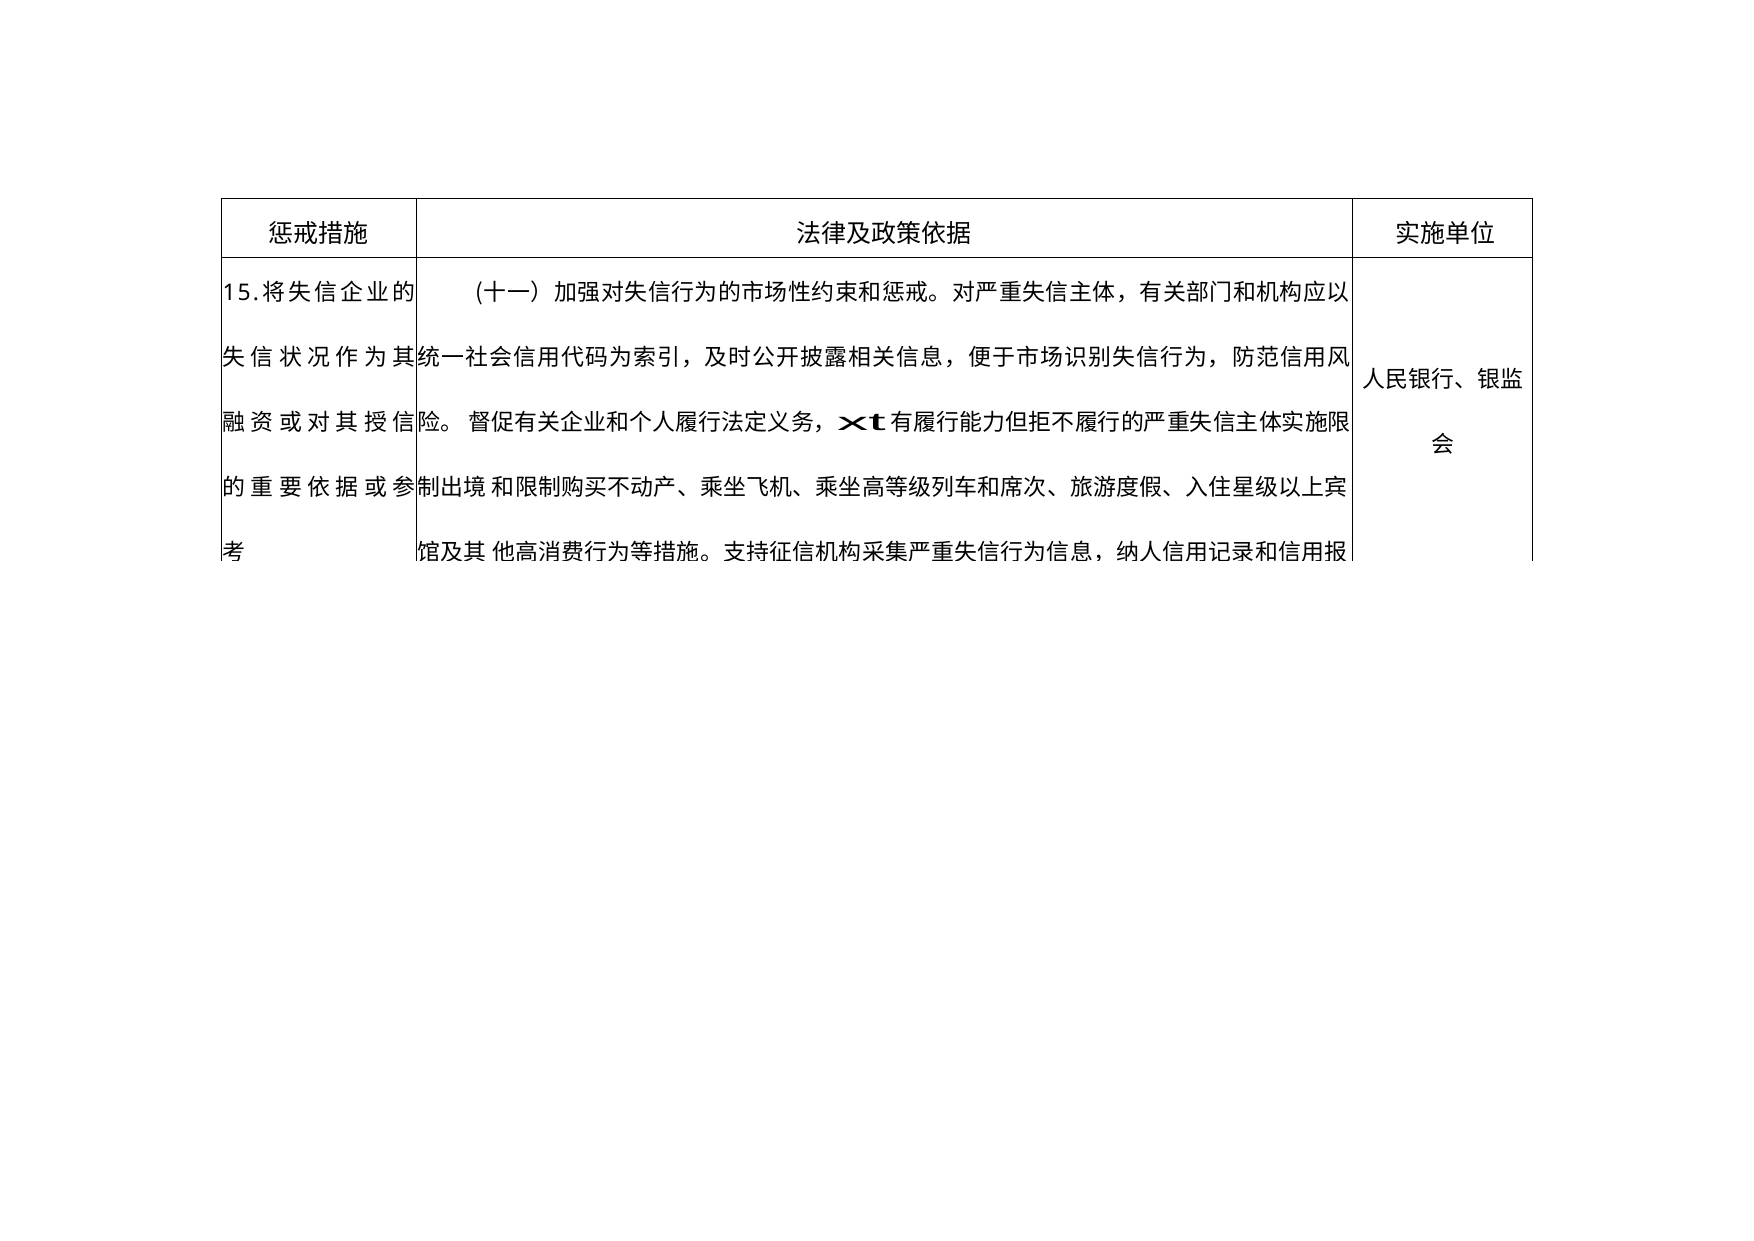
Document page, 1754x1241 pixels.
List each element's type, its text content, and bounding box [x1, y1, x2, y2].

table_cell 法律及政策依据 [417, 199, 1352, 257]
table_cell 惩戒措施 [222, 199, 416, 257]
table_cell 人民银行、银监 会 [1353, 258, 1532, 561]
table_cell (十一）加强对失信行为的市场性约束和惩戒。对严重失信主体，有关部门和机构应以 统一社会信用代码为索引，及时公开披露相关信息，便于市场识别失信行为，防范信用风险。 督促有关企业和个人履行法定义务，xt有履行能力但拒不履行的严重失信主体实施限制出境 和限制购买不动产、乘坐飞机、乘坐高等级列车和席次、旅游度假、入住星级以上宾馆及其 他高消费行为等措施。支持征信机构采集严重失信行为信息，纳人信用记录和信用报告。引 导商业银行、证券期货经营机构、保险公司等金融机构按照风险定价原则，对严重失信主体 提高贷款利率和财产保险费率，或者限制向其提供贷款、保荐、承销、保险等服务。 [417, 258, 1352, 561]
table_cell 实施单位 [1353, 199, 1532, 257]
table_cell 15.将失信企业的 失信状况作为其 融资或对其授信 的重要依据或参 考 [222, 258, 416, 561]
